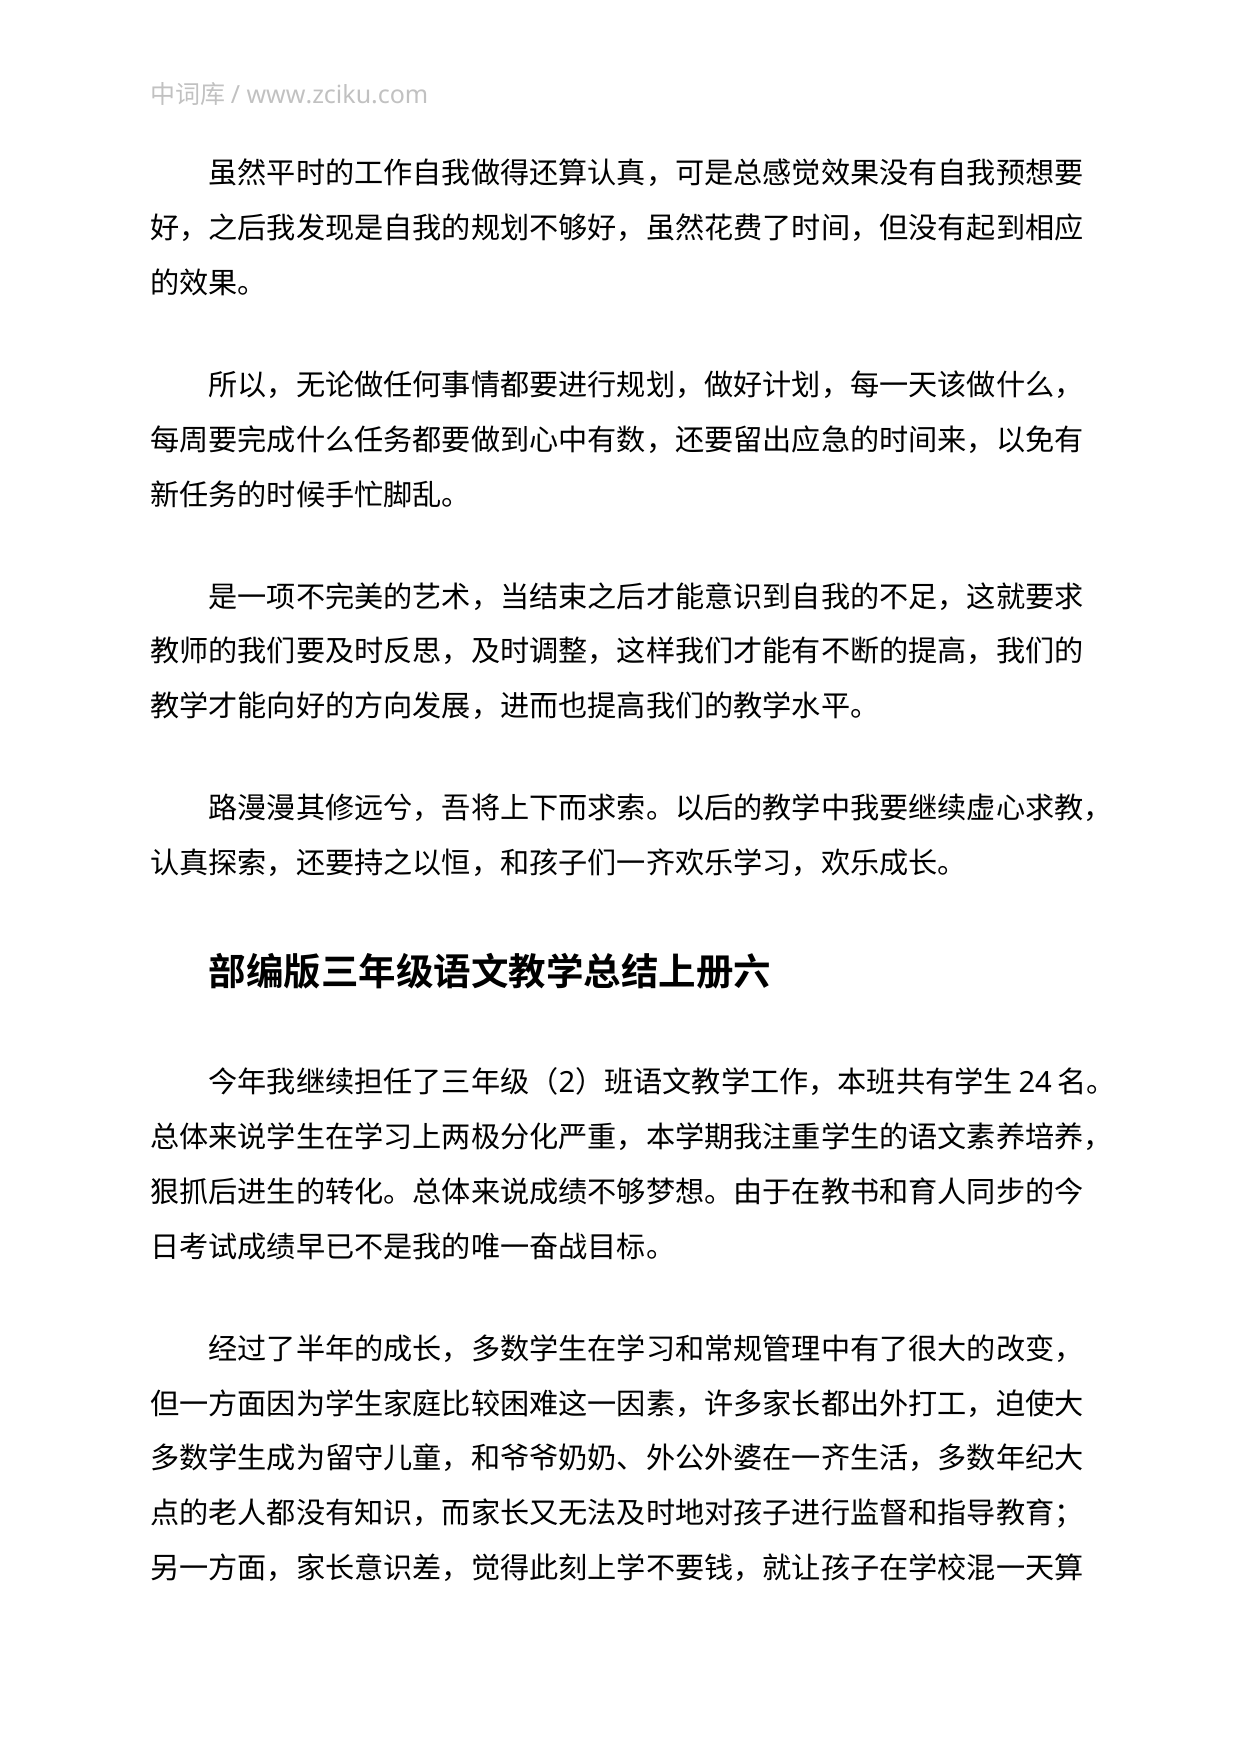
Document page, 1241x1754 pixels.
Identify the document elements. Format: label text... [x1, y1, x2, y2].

text 今年我继续担任了三年级（2）班语文教学工作，本班共有学生24名。总体来说学生在学习上两极分化严重，本学期我注重学生的语文素养培养，狠抓后进生的转化。总体来说成绩不够梦想。由于在教书和育人同步的今日考试成绩早已不是我的唯一奋战目标。 [150, 1059, 1090, 1266]
text 部编版三年级语文教学总结上册六 [150, 941, 1090, 996]
text 路漫漫其修远兮，吾将上下而求索。以后的教学中我要继续虚心求教，认真探索，还要持之以恒，和孩子们一齐欢乐学习，欢乐成长。 [150, 785, 1090, 882]
text 是一项不完美的艺术，当结束之后才能意识到自我的不足，这就要求教师的我们要及时反思，及时调整，这样我们才能有不断的提高，我们的教学才能向好的方向发展，进而也提高我们的教学水平。 [150, 573, 1090, 725]
text 所以，无论做任何事情都要进行规划，做好计划，每一天该做什么，每周要完成什么任务都要做到心中有数，还要留出应急的时间来，以免有新任务的时候手忙脚乱。 [150, 362, 1090, 514]
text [150, 1325, 1090, 1587]
text 虽然平时的工作自我做得还算认真，可是总感觉效果没有自我预想要好，之后我发现是自我的规划不够好，虽然花费了时间，但没有起到相应的效果。 [150, 150, 1090, 302]
